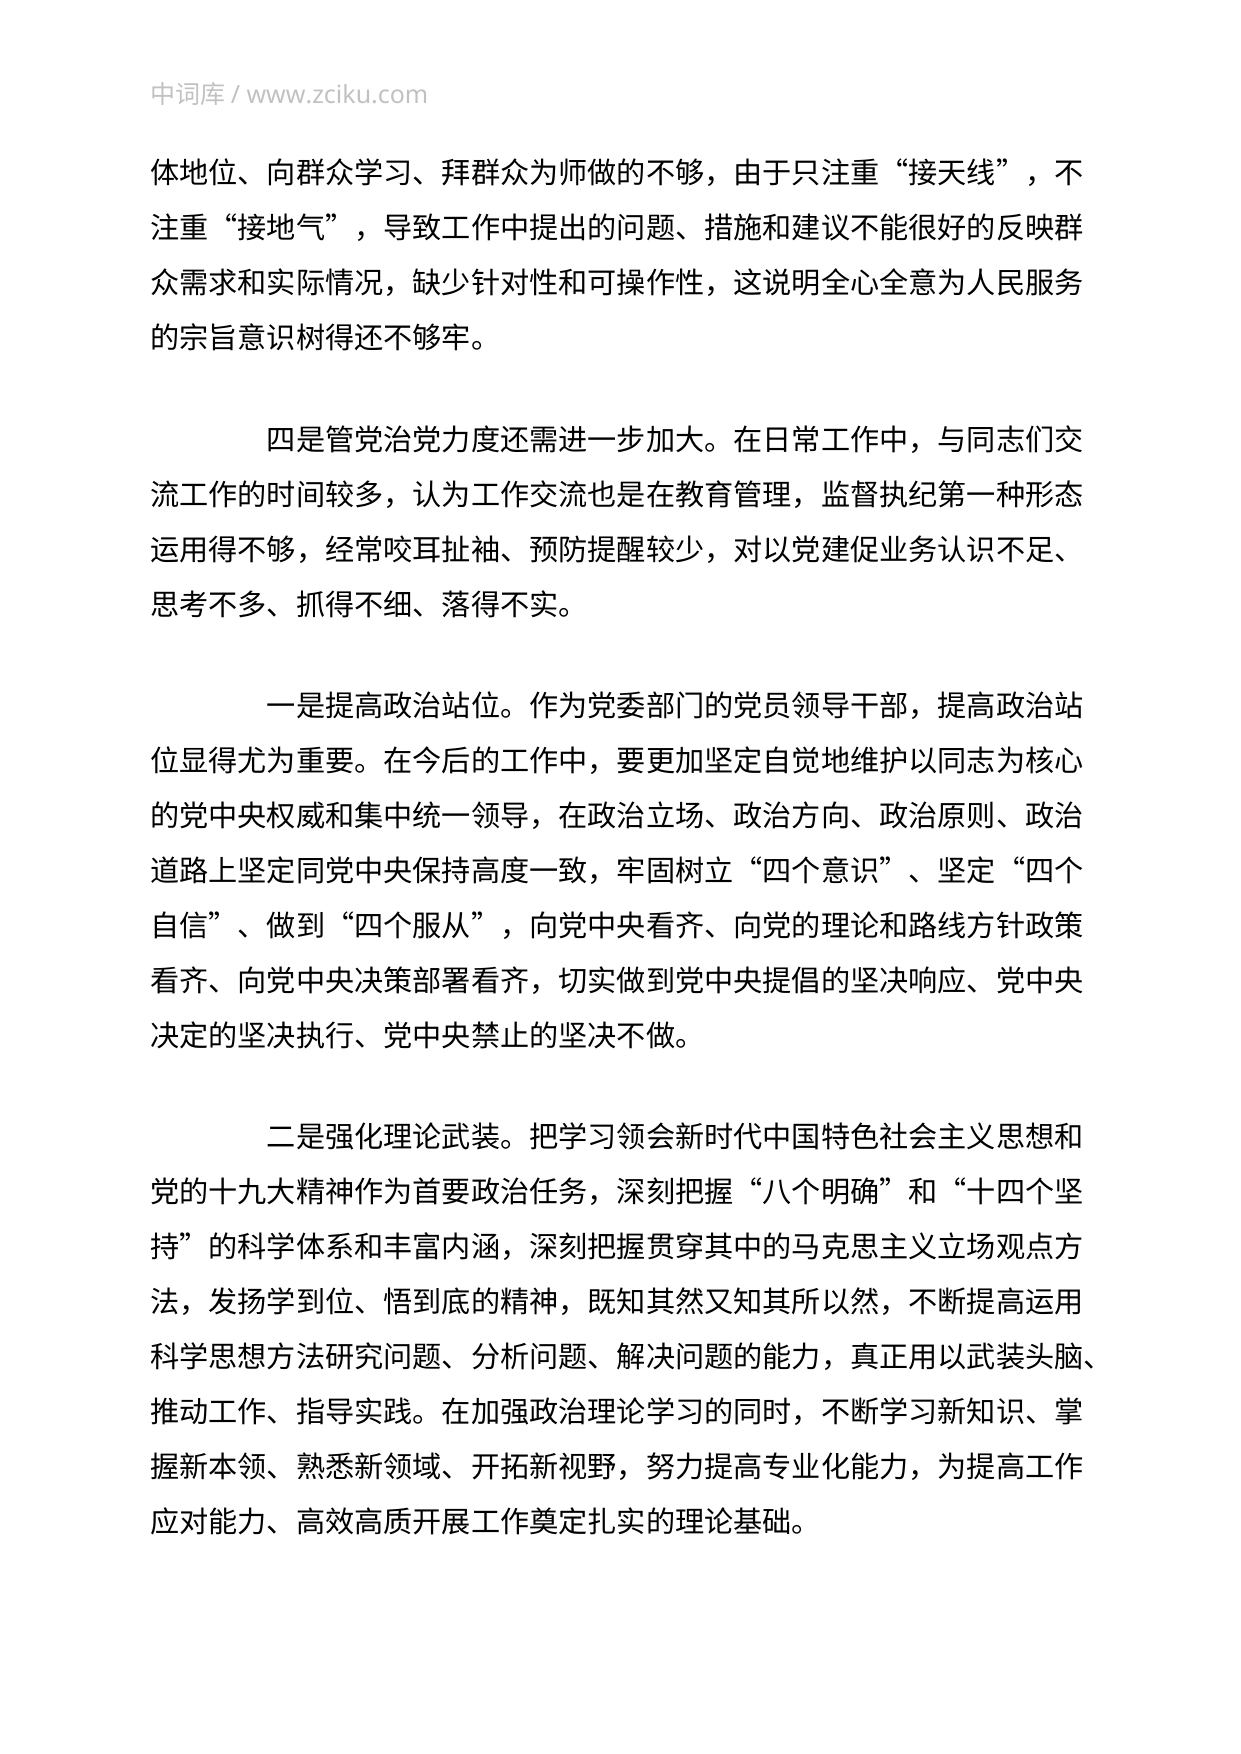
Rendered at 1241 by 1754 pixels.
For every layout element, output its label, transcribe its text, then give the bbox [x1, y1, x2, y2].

text 二是强化理论武装。把学习领会新时代中国特色社会主义思想和党的十九大精神作为首要政治任务，深刻把握“八个明确”和“十四个坚持”的科学体系和丰富内涵，深刻把握贯穿其中的马克思主义立场观点方法，发扬学到位、悟到底的精神，既知其然又知其所以然，不断提高运用科学思想方法研究问题、分析问题、解决问题的能力，真正用以武装头脑、推动工作、指导实践。在加强政治理论学习的同时，不断学习新知识、掌握新本领、熟悉新领域、开拓新视野，努力提高专业化能力，为提高工作应对能力、高效高质开展工作奠定扎实的理论基础。 [150, 1114, 1090, 1541]
text 一是提高政治站位。作为党委部门的党员领导干部，提高政治站位显得尤为重要。在今后的工作中，要更加坚定自觉地维护以同志为核心的党中央权威和集中统一领导，在政治立场、政治方向、政治原则、政治道路上坚定同党中央保持高度一致，牢固树立“四个意识”、坚定“四个自信”、做到“四个服从”，向党中央看齐、向党的理论和路线方针政策看齐、向党中央决策部署看齐，切实做到党中央提倡的坚决响应、党中央决定的坚决执行、党中央禁止的坚决不做。 [150, 683, 1090, 1054]
text 四是管党治党力度还需进一步加大。在日常工作中，与同志们交流工作的时间较多，认为工作交流也是在教育管理，监督执纪第一种形态运用得不够，经常咬耳扯袖、预防提醒较少，对以党建促业务认识不足、思考不多、抓得不细、落得不实。 [150, 416, 1090, 623]
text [150, 150, 1090, 357]
